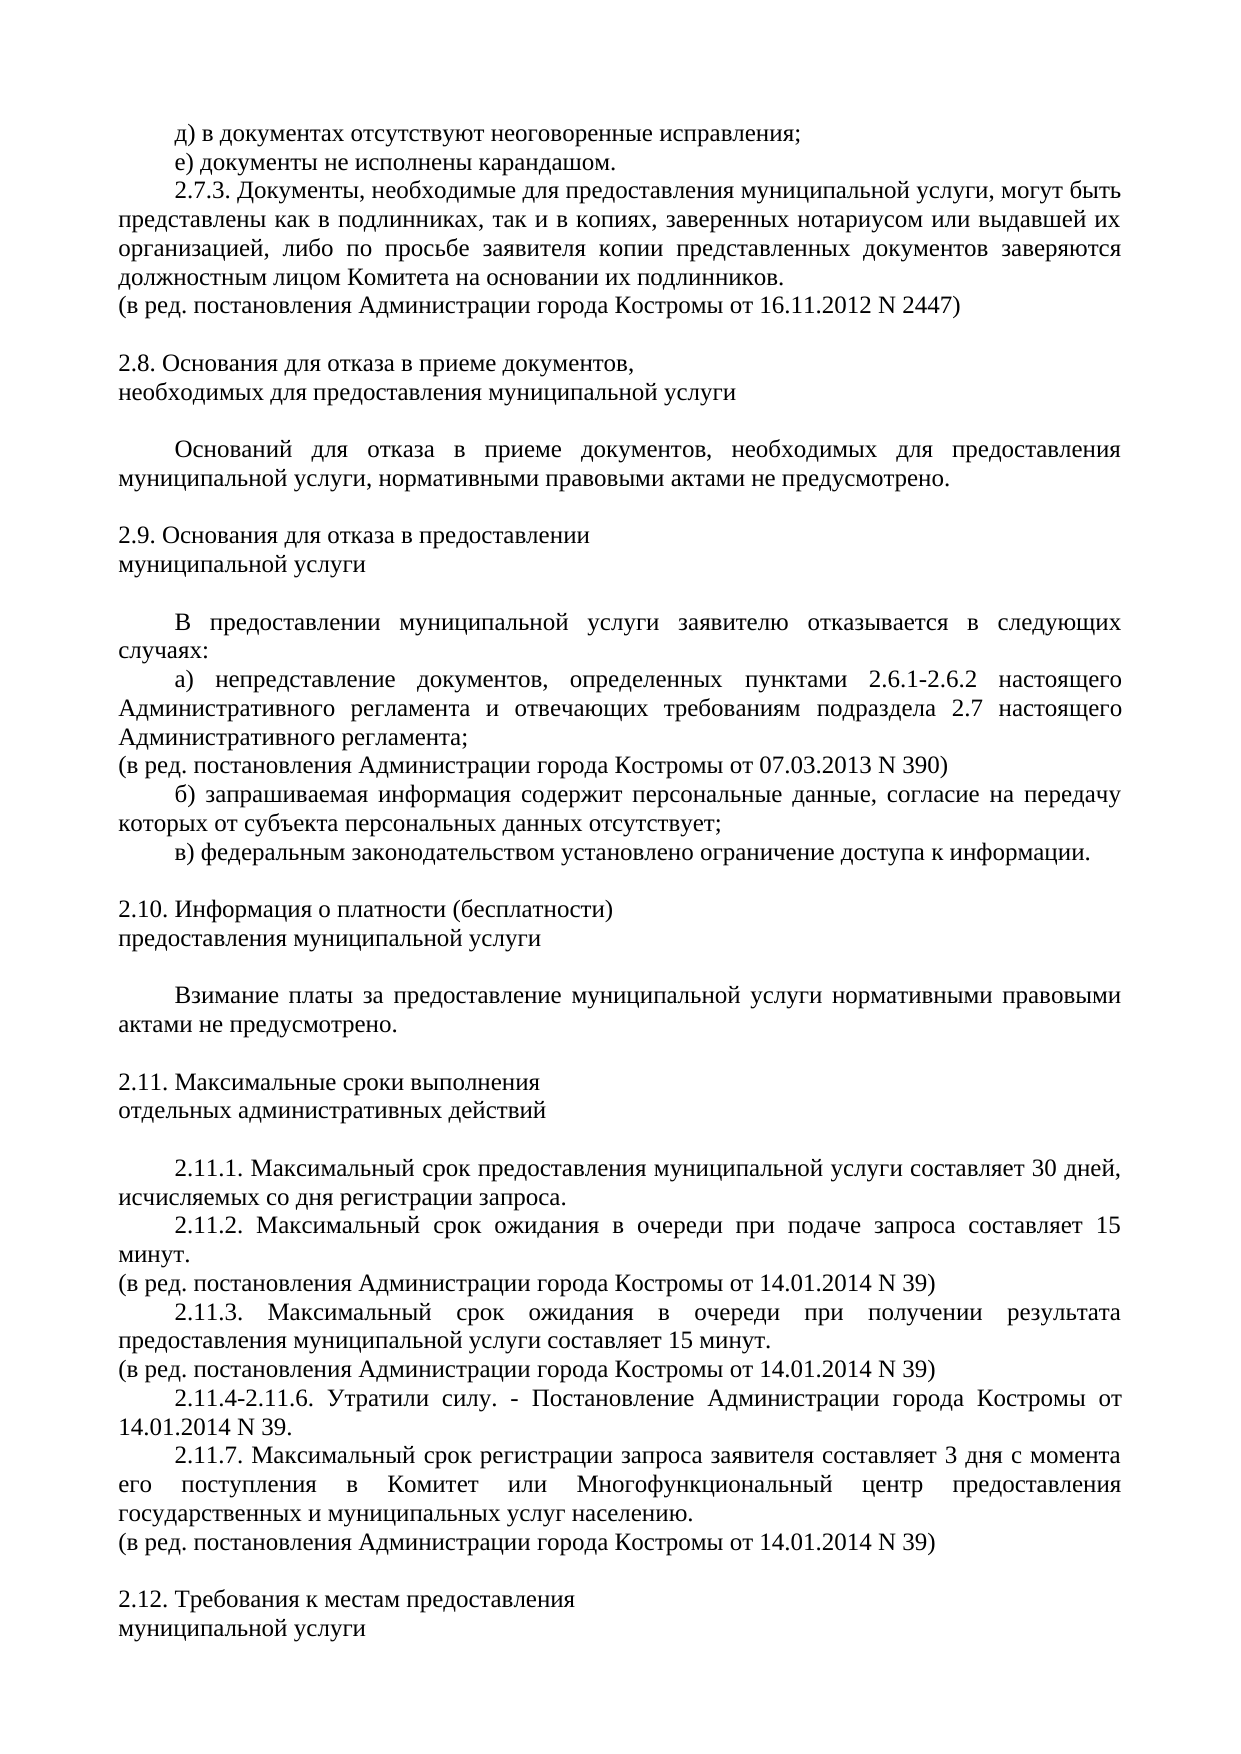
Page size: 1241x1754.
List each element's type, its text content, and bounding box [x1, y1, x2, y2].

text необходимых для предоставления муниципальной услуги [118, 377, 1122, 406]
text Взимание платы за предоставление муниципальной услуги нормативными правовыми актами не предусмотрено. [118, 981, 1122, 1038]
text (в ред. постановления Администрации города Костромы от 14.01.2014 N 39) [118, 1268, 1122, 1297]
text 2.12. Требования к местам предоставления [118, 1584, 1122, 1613]
text муниципальной услуги [118, 1613, 1122, 1642]
text муниципальной услуги [118, 549, 1122, 578]
text 2.7.3. Документы, необходимые для предоставления муниципальной услуги, могут быть представлены как в подлинниках, так и в копиях, заверенных нотариусом или выдавшей их организацией, либо по просьбе заявителя копии представленных документов заверяются должностным лицом Комитета на основании их подлинников. [118, 176, 1122, 291]
text 2.8. Основания для отказа в приеме документов, [118, 348, 1122, 377]
text б) запрашиваемая информация содержит персональные данные, согласие на передачу которых от субъекта персональных данных отсутствует; [118, 779, 1122, 837]
text отдельных административных действий [118, 1096, 1122, 1124]
text е) документы не исполнены карандашом. [118, 147, 1122, 176]
text (в ред. постановления Администрации города Костромы от 14.01.2014 N 39) [118, 1527, 1122, 1556]
text 2.11.1. Максимальный срок предоставления муниципальной услуги составляет 30 дней, исчисляемых со дня регистрации запроса. [118, 1153, 1122, 1211]
text (в ред. постановления Администрации города Костромы от 16.11.2012 N 2447) [118, 291, 1122, 319]
text в) федеральным законодательством установлено ограничение доступа к информации. [118, 837, 1122, 866]
text 2.11.7. Максимальный срок регистрации запроса заявителя составляет 3 дня с момента его поступления в Комитет или Многофункциональный центр предоставления государственных и муниципальных услуг населению. [118, 1441, 1122, 1527]
text д) в документах отсутствуют неоговоренные исправления; [118, 118, 1122, 147]
text предоставления муниципальной услуги [118, 923, 1122, 952]
text Оснований для отказа в приеме документов, необходимых для предоставления муниципальной услуги, нормативными правовыми актами не предусмотрено. [118, 434, 1122, 492]
text 2.11.3. Максимальный срок ожидания в очереди при получении результата предоставления муниципальной услуги составляет 15 минут. [118, 1297, 1122, 1354]
text 2.11. Максимальные сроки выполнения [118, 1067, 1122, 1096]
text 2.11.2. Максимальный срок ожидания в очереди при подаче запроса составляет 15 минут. [118, 1211, 1122, 1268]
text 2.10. Информация о платности (бесплатности) [118, 894, 1122, 923]
text В предоставлении муниципальной услуги заявителю отказывается в следующих случаях: [118, 607, 1122, 664]
text (в ред. постановления Администрации города Костромы от 14.01.2014 N 39) [118, 1354, 1122, 1383]
text 2.11.4-2.11.6. Утратили силу. - Постановление Администрации города Костромы от 14.01.2014 N 39. [118, 1383, 1122, 1441]
text а) непредставление документов, определенных пунктами 2.6.1-2.6.2 настоящего Административного регламента и отвечающих требованиям подраздела 2.7 настоящего Административного регламента; [118, 664, 1122, 751]
text (в ред. постановления Администрации города Костромы от 07.03.2013 N 390) [118, 751, 1122, 779]
text 2.9. Основания для отказа в предоставлении [118, 521, 1122, 549]
